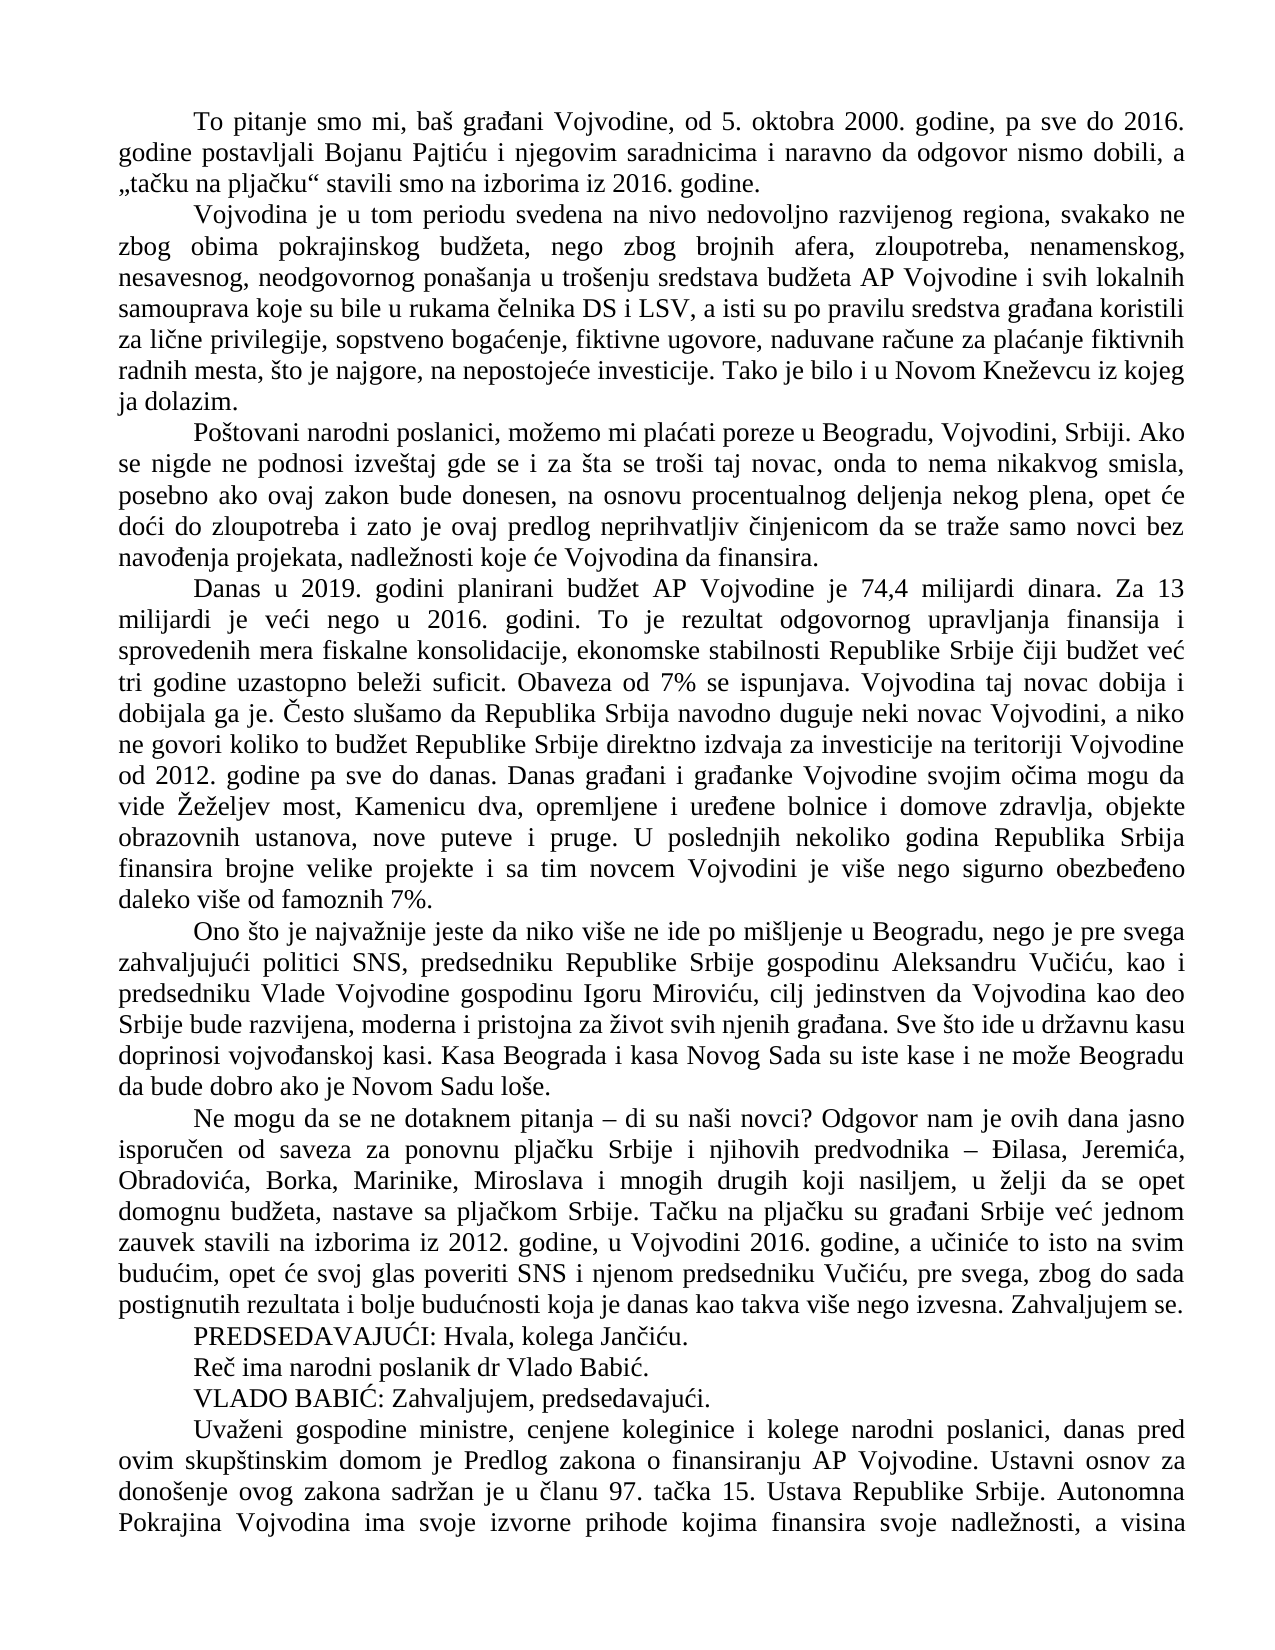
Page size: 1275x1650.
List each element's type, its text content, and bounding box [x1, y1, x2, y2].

text Vojvodina je u tom periodu svedena na nivo nedovoljno razvijenog regiona, svakako ne zbog obima pokrajinskog budžeta, nego zbog brojnih afera, zloupotreba, nenamenskog, nesavesnog, neodgovornog ponašanja u trošenju sredstava budžeta AP Vojvodine i svih lokalnih samouprava koje su bile u rukama čelnika DS i LSV, a isti su po pravilu sredstva građana koristili za lične privilegije, sopstveno bogaćenje, fiktivne ugovore, naduvane račune za plaćanje fiktivnih radnih mesta, što je najgore, na nepostojeće investicije. Tako je bilo i u Novom Kneževcu iz kojeg ja dolazim. [118, 198, 1186, 416]
text To pitanje smo mi, baš građani Vojvodine, od 5. oktobra 2000. godine, pa sve do 2016. godine postavljali Bojanu Pajtiću i njegovim saradnicima i naravno da odgovor nismo dobili, a „tačku na pljačku“ stavili smo na izborima iz 2016. godine. [118, 105, 1186, 198]
text VLADO BABIĆ: Zahvaljujem, predsedavajući. [118, 1382, 1186, 1413]
text Danas u 2019. godini planirani budžet AP Vojvodine je 74,4 milijardi dinara. Za 13 milijardi je veći nego u 2016. godini. To je rezultat odgovornog upravljanja finansija i sprovedenih mera fiskalne konsolidacije, ekonomske stabilnosti Republike Srbije čiji budžet već tri godine uzastopno beleži suficit. Obaveza od 7% se ispunjava. Vojvodina taj novac dobija i dobijala ga je. Često slušamo da Republika Srbija navodno duguje neki novac Vojvodini, a niko ne govori koliko to budžet Republike Srbije direktno izdvaja za investicije na teritoriji Vojvodine od 2012. godine pa sve do danas. Danas građani i građanke Vojvodine svojim očima mogu da vide Žeželjev most, Kamenicu dva, opremljene i uređene bolnice i domove zdravlja, objekte obrazovnih ustanova, nove puteve i pruge. U poslednjih nekoliko godina Republika Srbija finansira brojne velike projekte i sa tim novcem Vojvodini je više nego sigurno obezbeđeno daleko više od famoznih 7%. [118, 572, 1186, 915]
text Ne mogu da se ne dotaknem pitanja – di su naši novci? Odgovor nam je ovih dana jasno isporučen od saveza za ponovnu pljačku Srbije i njihovih predvodnika – Đilasa, Jeremića, Obradovića, Borka, Marinike, Miroslava i mnogih drugih koji nasiljem, u želji da se opet domognu budžeta, nastave sa pljačkom Srbije. Tačku na pljačku su građani Srbije već jednom zauvek stavili na izborima iz 2012. godine, u Vojvodini 2016. godine, a učiniće to isto na svim budućim, opet će svoj glas poveriti SNS i njenom predsedniku Vučiću, pre svega, zbog do sada postignutih rezultata i bolje budućnosti koja je danas kao takva više nego izvesna. Zahvaljujem se. [118, 1102, 1186, 1320]
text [118, 1413, 1186, 1538]
text Ono što je najvažnije jeste da niko više ne ide po mišljenje u Beogradu, nego je pre svega zahvaljujući politici SNS, predsedniku Republike Srbije gospodinu Aleksandru Vučiću, kao i predsedniku Vlade Vojvodine gospodinu Igoru Miroviću, cilj jedinstven da Vojvodina kao deo Srbije bude razvijena, moderna i pristojna za život svih njenih građana. Sve što ide u državnu kasu doprinosi vojvođanskoj kasi. Kasa Beograda i kasa Novog Sada su iste kase i ne može Beogradu da bude dobro ako je Novom Sadu loše. [118, 915, 1186, 1102]
text Poštovani narodni poslanici, možemo mi plaćati poreze u Beogradu, Vojvodini, Srbiji. Ako se nigde ne podnosi izveštaj gde se i za šta se troši taj novac, onda to nema nikakvog smisla, posebno ako ovaj zakon bude donesen, na osnovu procentualnog deljenja nekog plena, opet će doći do zloupotreba i zato je ovaj predlog neprihvatljiv činjenicom da se traže samo novci bez navođenja projekata, nadležnosti koje će Vojvodina da finansira. [118, 416, 1186, 572]
text PREDSEDAVAJUĆI: Hvala, kolega Jančiću. [118, 1320, 1186, 1351]
text Reč ima narodni poslanik dr Vlado Babić. [118, 1351, 1186, 1382]
